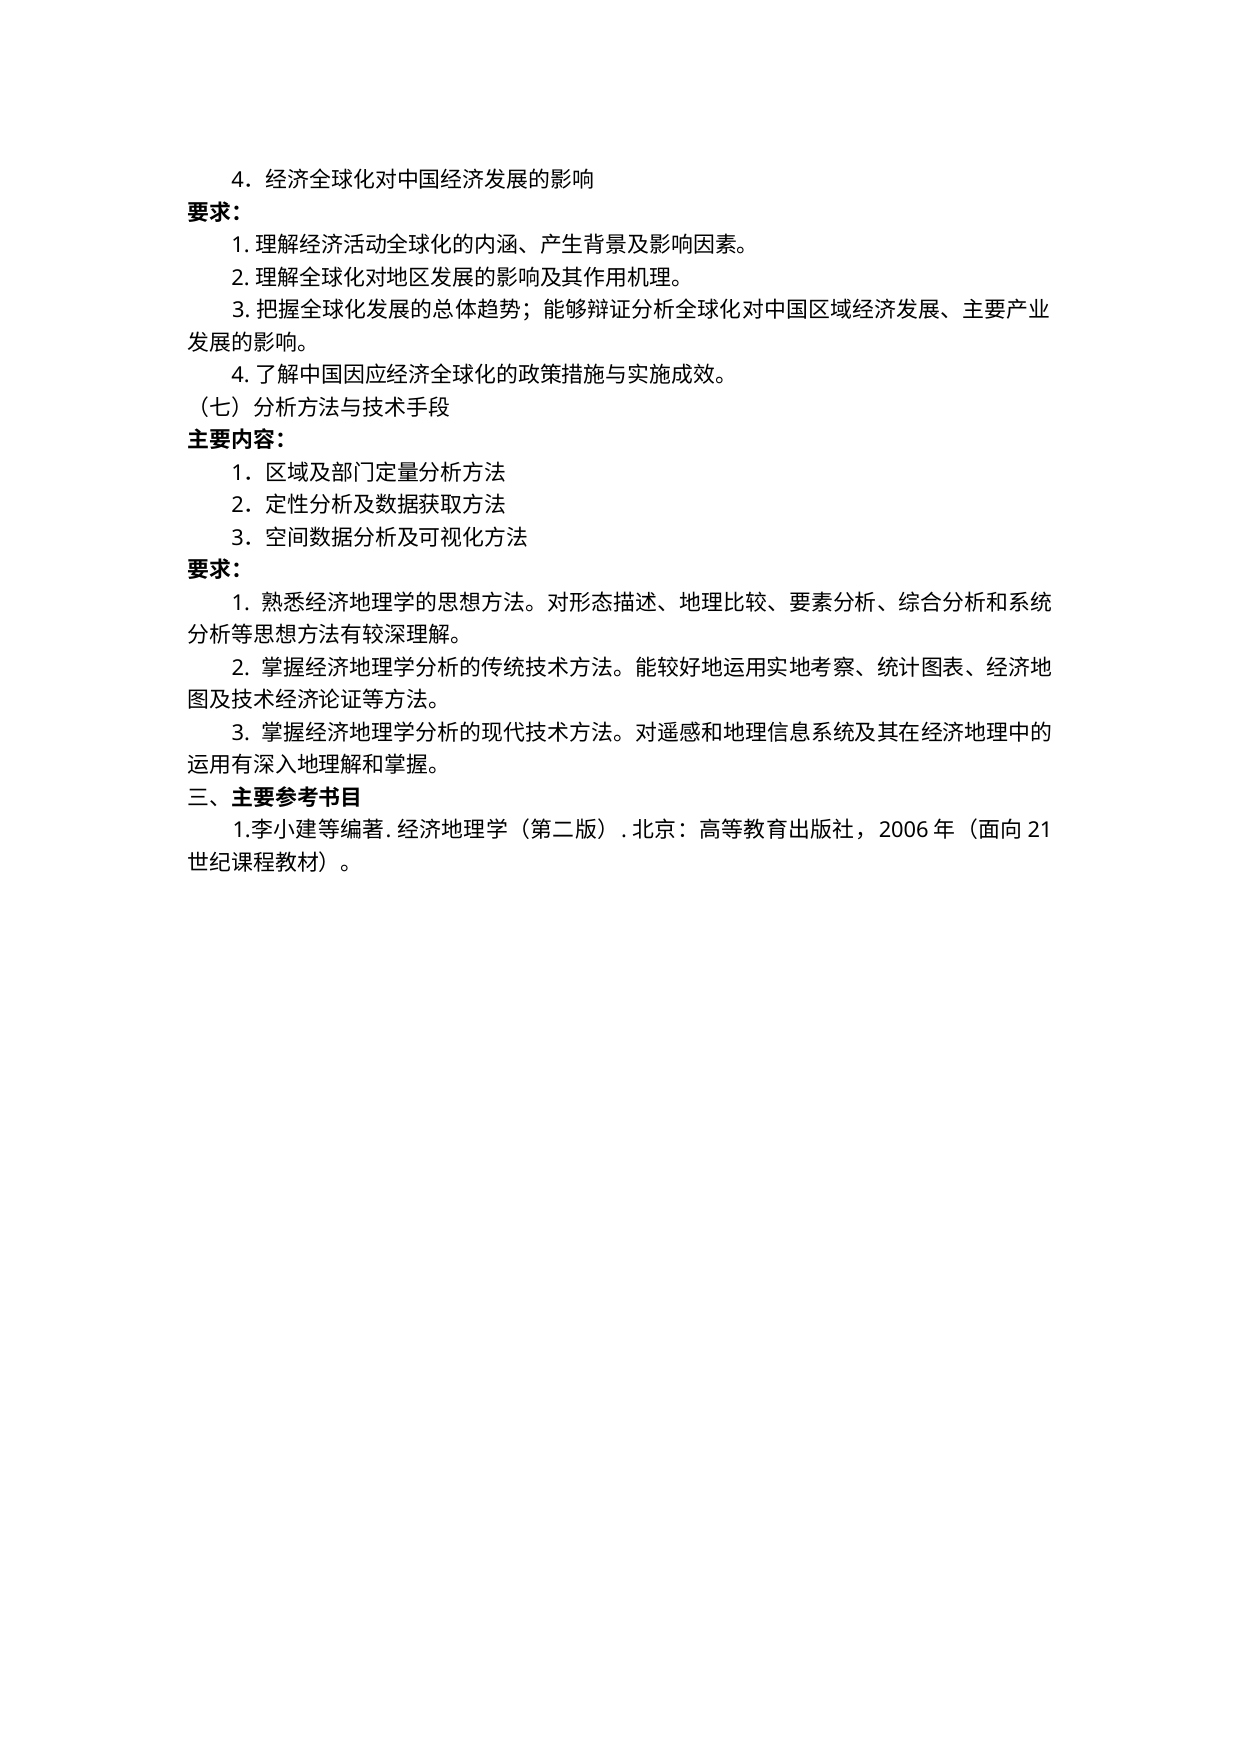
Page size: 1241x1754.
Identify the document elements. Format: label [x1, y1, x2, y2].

list [187, 162, 1053, 877]
